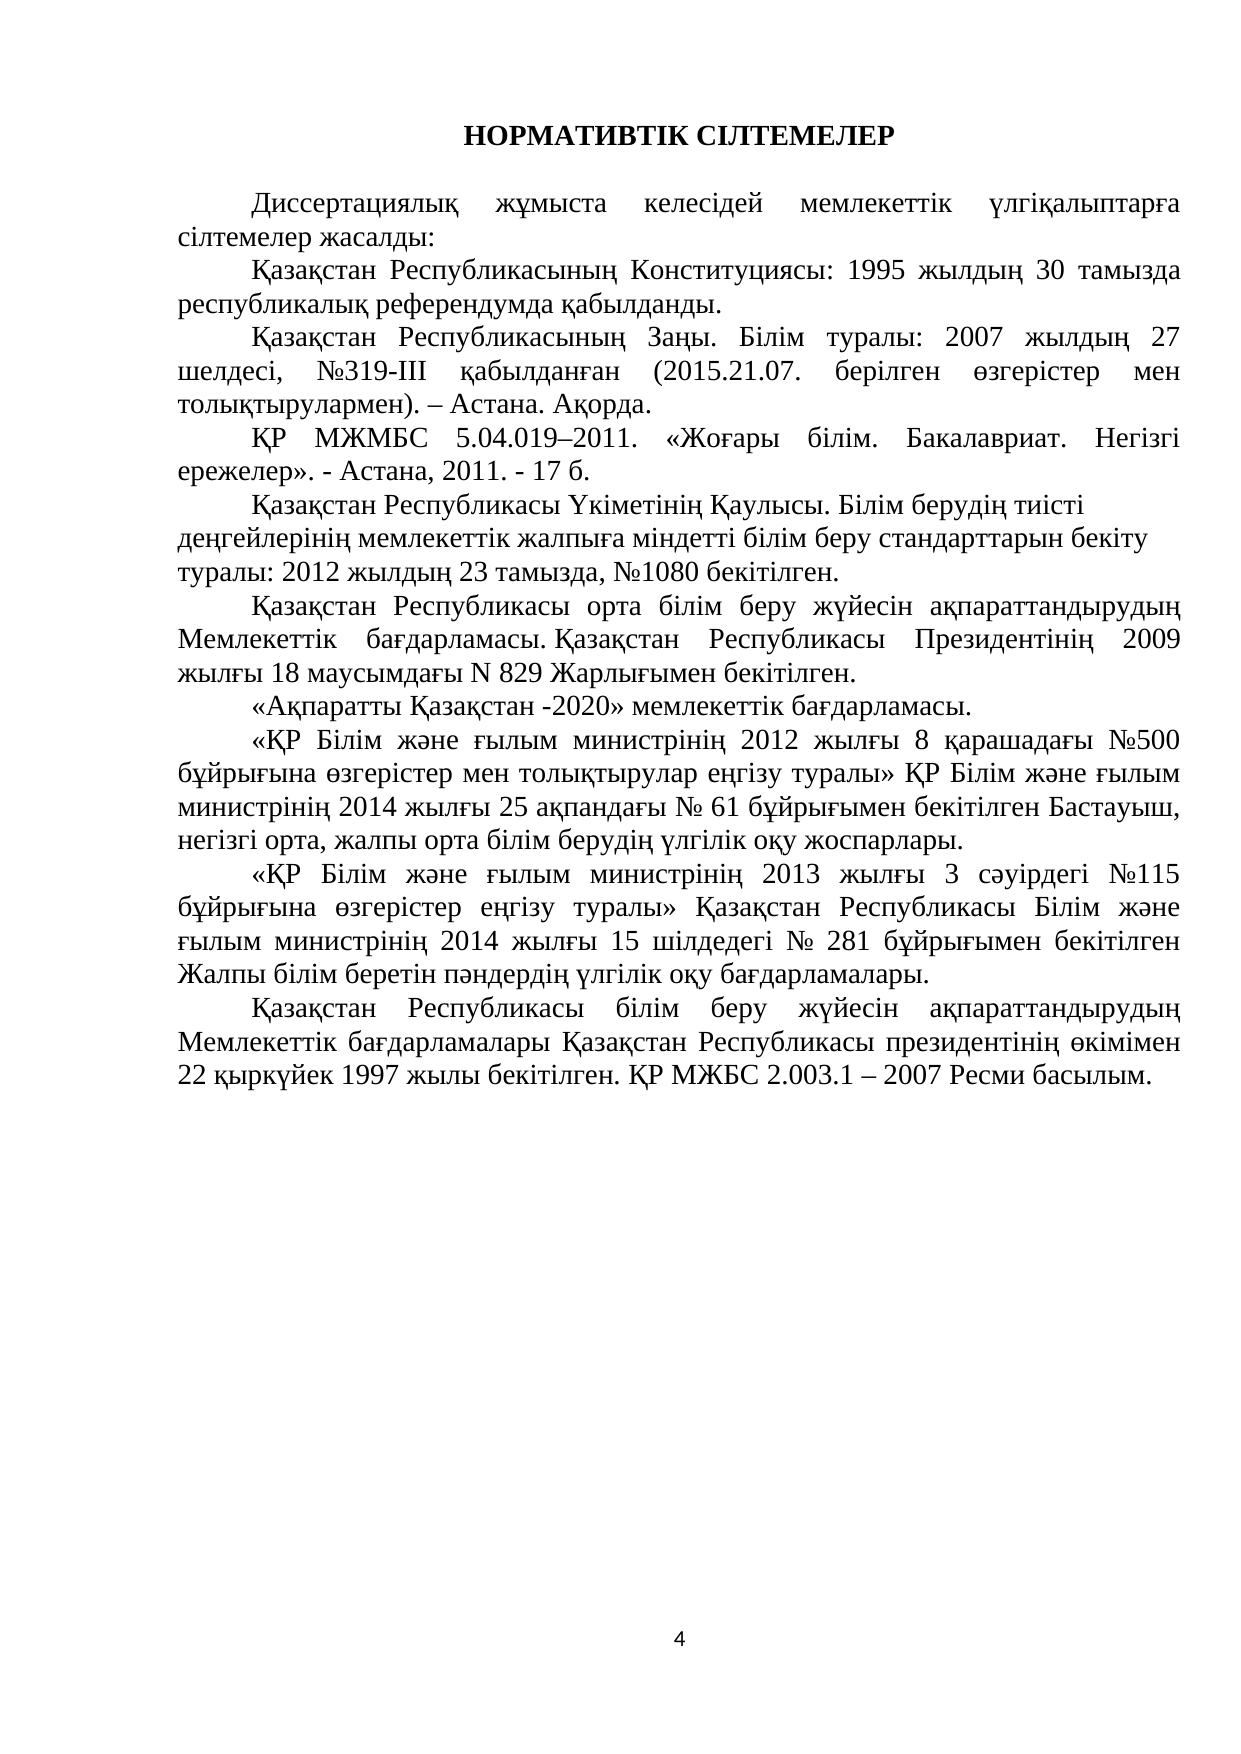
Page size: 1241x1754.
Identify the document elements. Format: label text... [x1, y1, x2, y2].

text «Ақпаратты Қазақстан -2020» мемлекеттік бағдарламасы. [177, 688, 1181, 722]
text «ҚР Білім және ғылым министрінің 2012 жылғы 8 қарашадағы №500 бұйрығына өзгерістер мен толықтырулар еңгізу туралы» ҚР Білім және ғылым министрінің 2014 жылғы 25 ақпандағы № 61 бұйрығымен бекітілген Бастауыш, негізгі орта, жалпы орта білім берудің үлгілік оқу жоспарлары. [177, 722, 1181, 856]
text Қазақстан Республикасы орта білім беру жүйесін ақпараттандырудың Мемлекеттік бағдарламасы. Қазақстан Республикасы Президентінің 2009 жылғы 18 маусымдағы N 829 Жарлығымен бекітілген. [177, 588, 1181, 688]
text Қазақстан Республикасының Заңы. Білім туралы: 2007 жылдың 27 шелдесі, №319-III қабылданған (2015.21.07. берілген өзгерістер мен толықтырулармен). – Астана. Ақорда. [177, 319, 1181, 420]
subtitle НОРМАТИВТІК СІЛТЕМЕЛЕР [177, 118, 1181, 152]
text ҚР МЖМБС 5.04.019–2011. «Жоғары білім. Бакалавриат. Негізгі ережелер». - Астана, 2011. - 17 б. [177, 420, 1181, 487]
text «ҚР Білім және ғылым министрінің 2013 жылғы 3 сәуірдегі №115 бұйрығына өзгерістер еңгізу туралы» Қазақстан Республикасы Білім және ғылым министрінің 2014 жылғы 15 шілдедегі № 281 бұйрығымен бекітілген Жалпы білім беретін пәндердің үлгілік оқу бағдарламалары. [177, 856, 1181, 990]
text Қазақстан Республикасының Конституциясы: 1995 жылдың 30 тамызда республикалық референдумда қабылданды. [177, 252, 1181, 319]
text Қазақстан Республикасы бiлiм беру жүйесiн ақпараттандырудың Мемлекеттiк бағдарламалары Қазақстан Республикасы президентінің өкімімен 22 қыркүйек 1997 жылы бекітілген. ҚР МЖБС 2.003.1 – 2007 Ресми басылым. [177, 990, 1181, 1091]
text Қазақстан Республикасы Үкіметінің Қаулысы. Білім берудің тиісті деңгейлерінің мемлекеттік жалпыға міндетті білім беру стандарттарын бекіту туралы: 2012 жылдың 23 тамызда, №1080 бекітілген. [177, 487, 1181, 588]
text Диссертациялық жұмыста келесідей мемлекеттік үлгіқалыптарға сілтемелер жасалды: [177, 185, 1181, 252]
